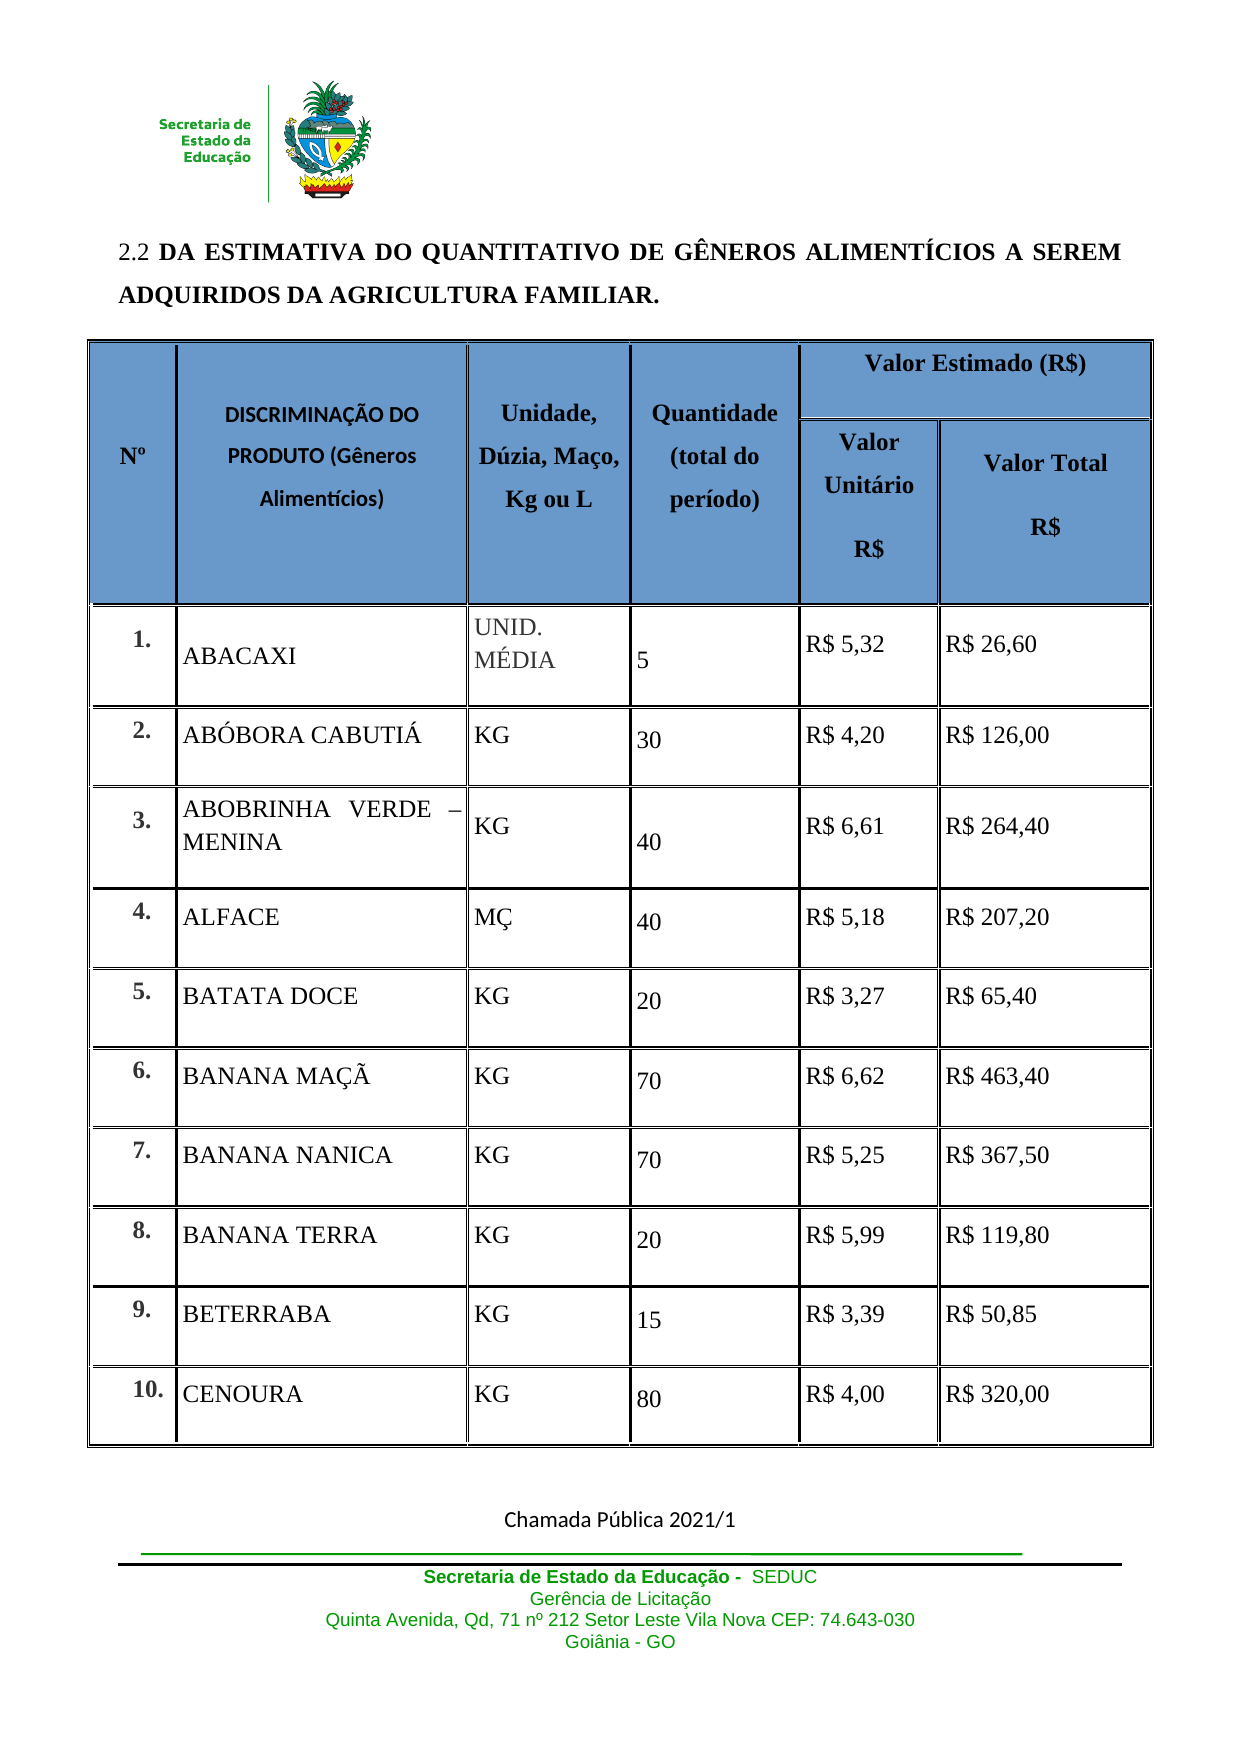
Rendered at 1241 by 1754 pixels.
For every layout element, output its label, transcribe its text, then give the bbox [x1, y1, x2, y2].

table_cell R$ 264,40 [939, 785, 1152, 887]
table_cell [90, 1365, 176, 1444]
table_cell [89, 785, 176, 887]
table_cell R$ 50,85 [941, 1285, 1150, 1364]
table_cell BANANA TERRA [178, 1209, 466, 1285]
table_cell CENOURA [176, 1368, 468, 1444]
table_cell [90, 1285, 175, 1364]
table_header Unidade, Dúzia, Maço, Kg ou L [468, 341, 630, 603]
table_cell MÇ [469, 890, 629, 967]
table_cell BANANA MAÇÃ [178, 1050, 466, 1126]
table_cell UNID. MÉDIA [469, 607, 629, 705]
table_cell ALFACE [178, 890, 466, 967]
table_cell KG [468, 1368, 630, 1444]
table_cell R$ 207,20 [941, 887, 1150, 967]
table_cell 20 [632, 970, 798, 1046]
table_cell Valor Unitário R$ [801, 421, 937, 603]
table_cell R$ 6,62 [801, 1050, 937, 1126]
table_cell Valor Total R$ [941, 418, 1151, 603]
table_cell R$ 26,60 [941, 603, 1151, 705]
table_cell KG [469, 1209, 629, 1285]
table_cell R$ 4,20 [801, 709, 937, 785]
table_cell KG [469, 970, 629, 1046]
table_cell 5 [632, 607, 798, 705]
table_cell KG [469, 788, 629, 887]
table_cell 40 [632, 890, 798, 967]
table_cell R$ 367,50 [939, 1126, 1152, 1205]
table_cell 80 [630, 1368, 799, 1444]
table_cell BATATA DOCE [178, 970, 466, 1046]
table_cell BETERRABA [178, 1288, 466, 1364]
picture [118, 73, 412, 210]
table_cell ABÓBORA CABUTIÁ [178, 709, 466, 785]
table_cell [89, 967, 176, 1046]
table_cell R$ 320,00 [939, 1365, 1151, 1444]
table_cell R$ 5,18 [801, 890, 937, 967]
table_cell R$ 5,32 [801, 607, 937, 705]
table_cell R$ 65,40 [939, 967, 1152, 1046]
table_cell R$ 3,27 [801, 970, 937, 1046]
table_cell R$ 463,40 [941, 1046, 1151, 1126]
table_cell BANANA NANICA [178, 1129, 466, 1205]
table_cell 30 [632, 709, 798, 785]
table_cell R$ 5,99 [801, 1209, 937, 1285]
table_cell [90, 1205, 175, 1285]
table_cell 40 [632, 788, 798, 887]
table_cell ABACAXI [178, 607, 466, 705]
table_cell 15 [632, 1288, 798, 1364]
table_cell R$ 6,61 [801, 788, 937, 887]
table_cell [90, 705, 175, 785]
table_cell [90, 603, 175, 705]
table_cell ABOBRINHA VERDE – MENINA [178, 788, 466, 887]
table_cell KG [469, 1050, 629, 1126]
table_cell R$ 3,39 [801, 1288, 937, 1364]
table_cell KG [469, 1288, 629, 1364]
text 2.2 DA ESTIMATIVA DO QUANTITATIVO DE GÊNEROS ALIMENTÍCIOS A SEREM ADQUIRIDOS DA AGRICULTURA FAMILIAR. [118, 237, 1122, 309]
table_header Valor Estimado (R$) [799, 343, 1150, 417]
table_cell R$ 119,80 [941, 1205, 1151, 1285]
table_header DISCRIMINAÇÃO DO PRODUTO (Gêneros Alimentícios) [176, 343, 468, 603]
table_cell 20 [632, 1209, 798, 1285]
table_cell [89, 1126, 176, 1205]
table_cell 70 [632, 1129, 798, 1205]
table_cell 70 [632, 1050, 798, 1126]
table_cell KG [469, 709, 629, 785]
table_cell KG [469, 1129, 629, 1205]
table_cell R$ 4,00 [799, 1365, 939, 1444]
table_cell [90, 887, 175, 967]
table_cell R$ 126,00 [941, 705, 1151, 785]
table_header Nº [90, 343, 176, 603]
table_header Quantidade (total do período) [630, 341, 799, 603]
table_cell [90, 1046, 175, 1126]
table_cell R$ 5,25 [801, 1129, 937, 1205]
